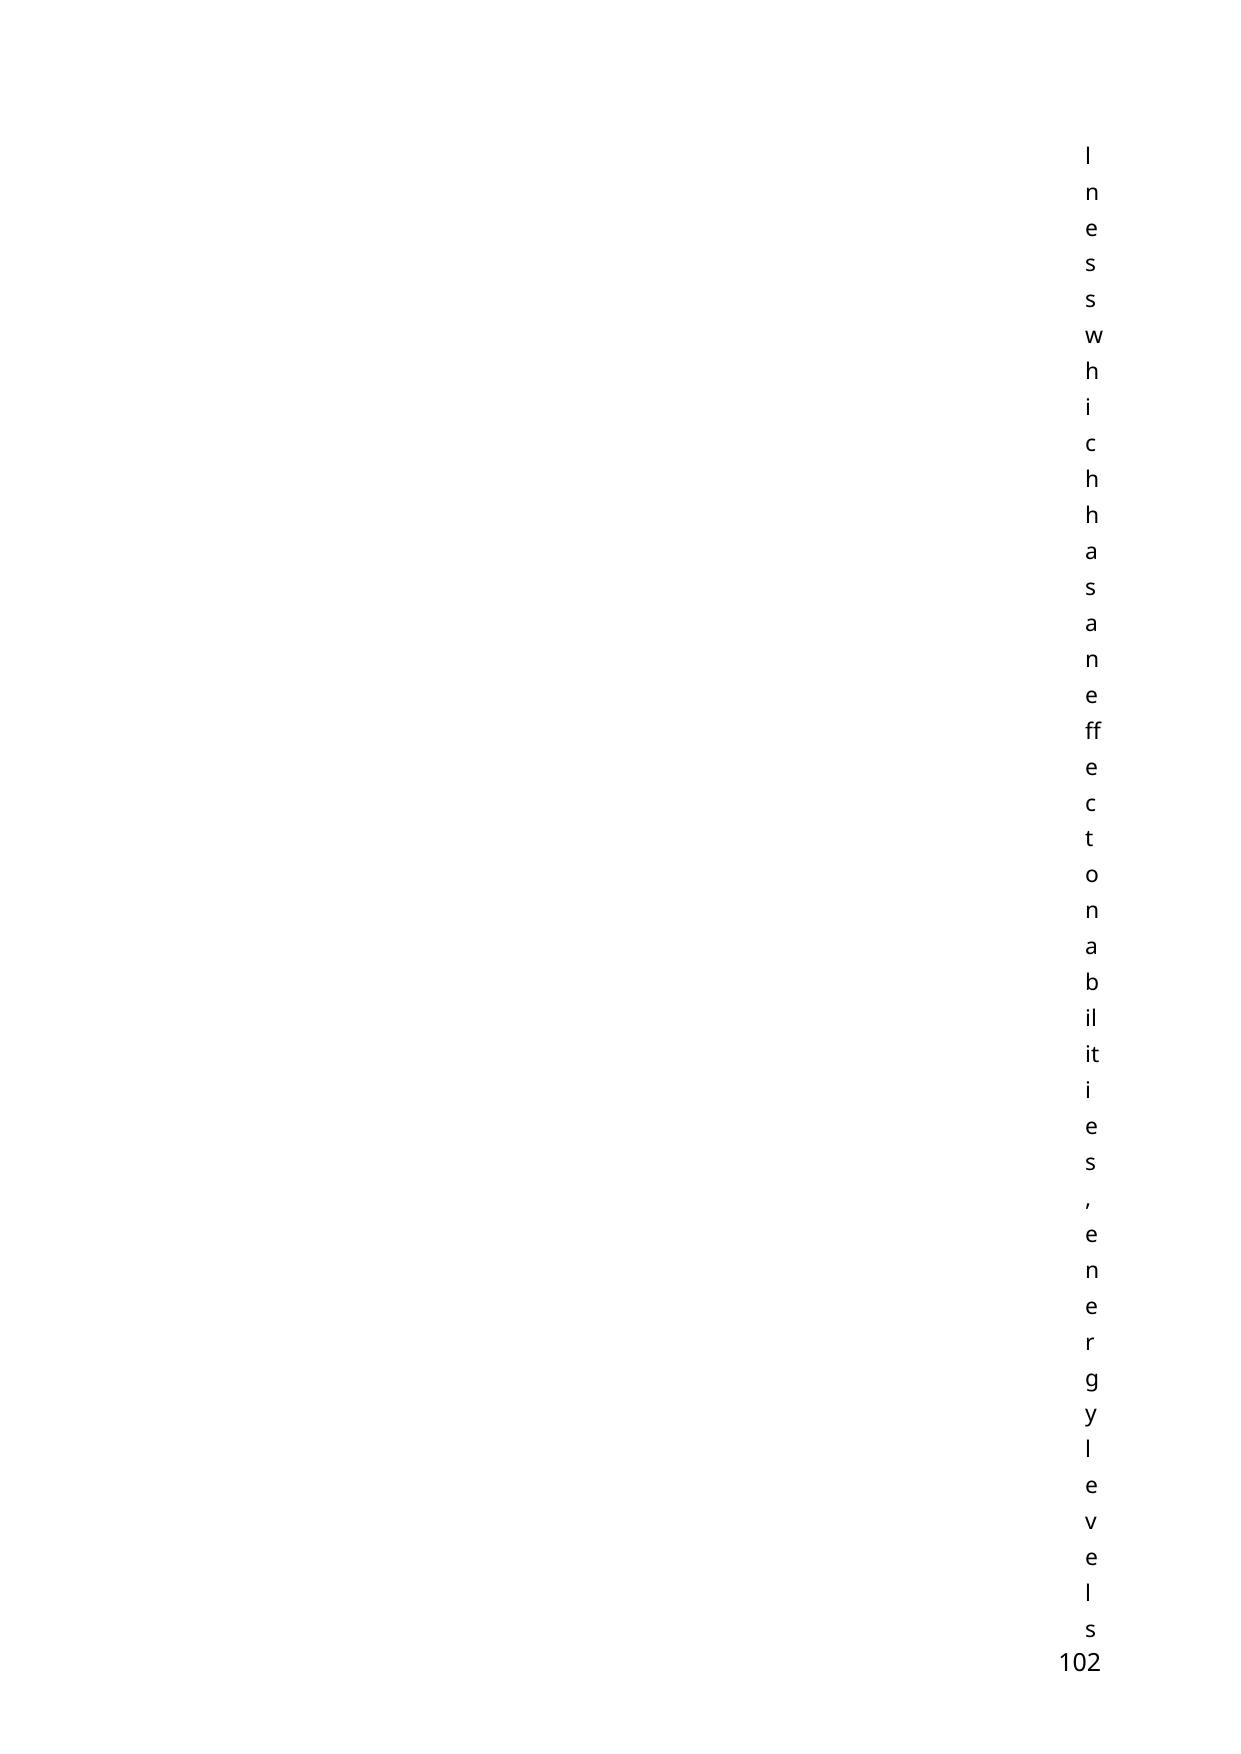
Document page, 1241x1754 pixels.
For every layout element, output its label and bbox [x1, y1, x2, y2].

list [1055, 139, 1101, 1644]
